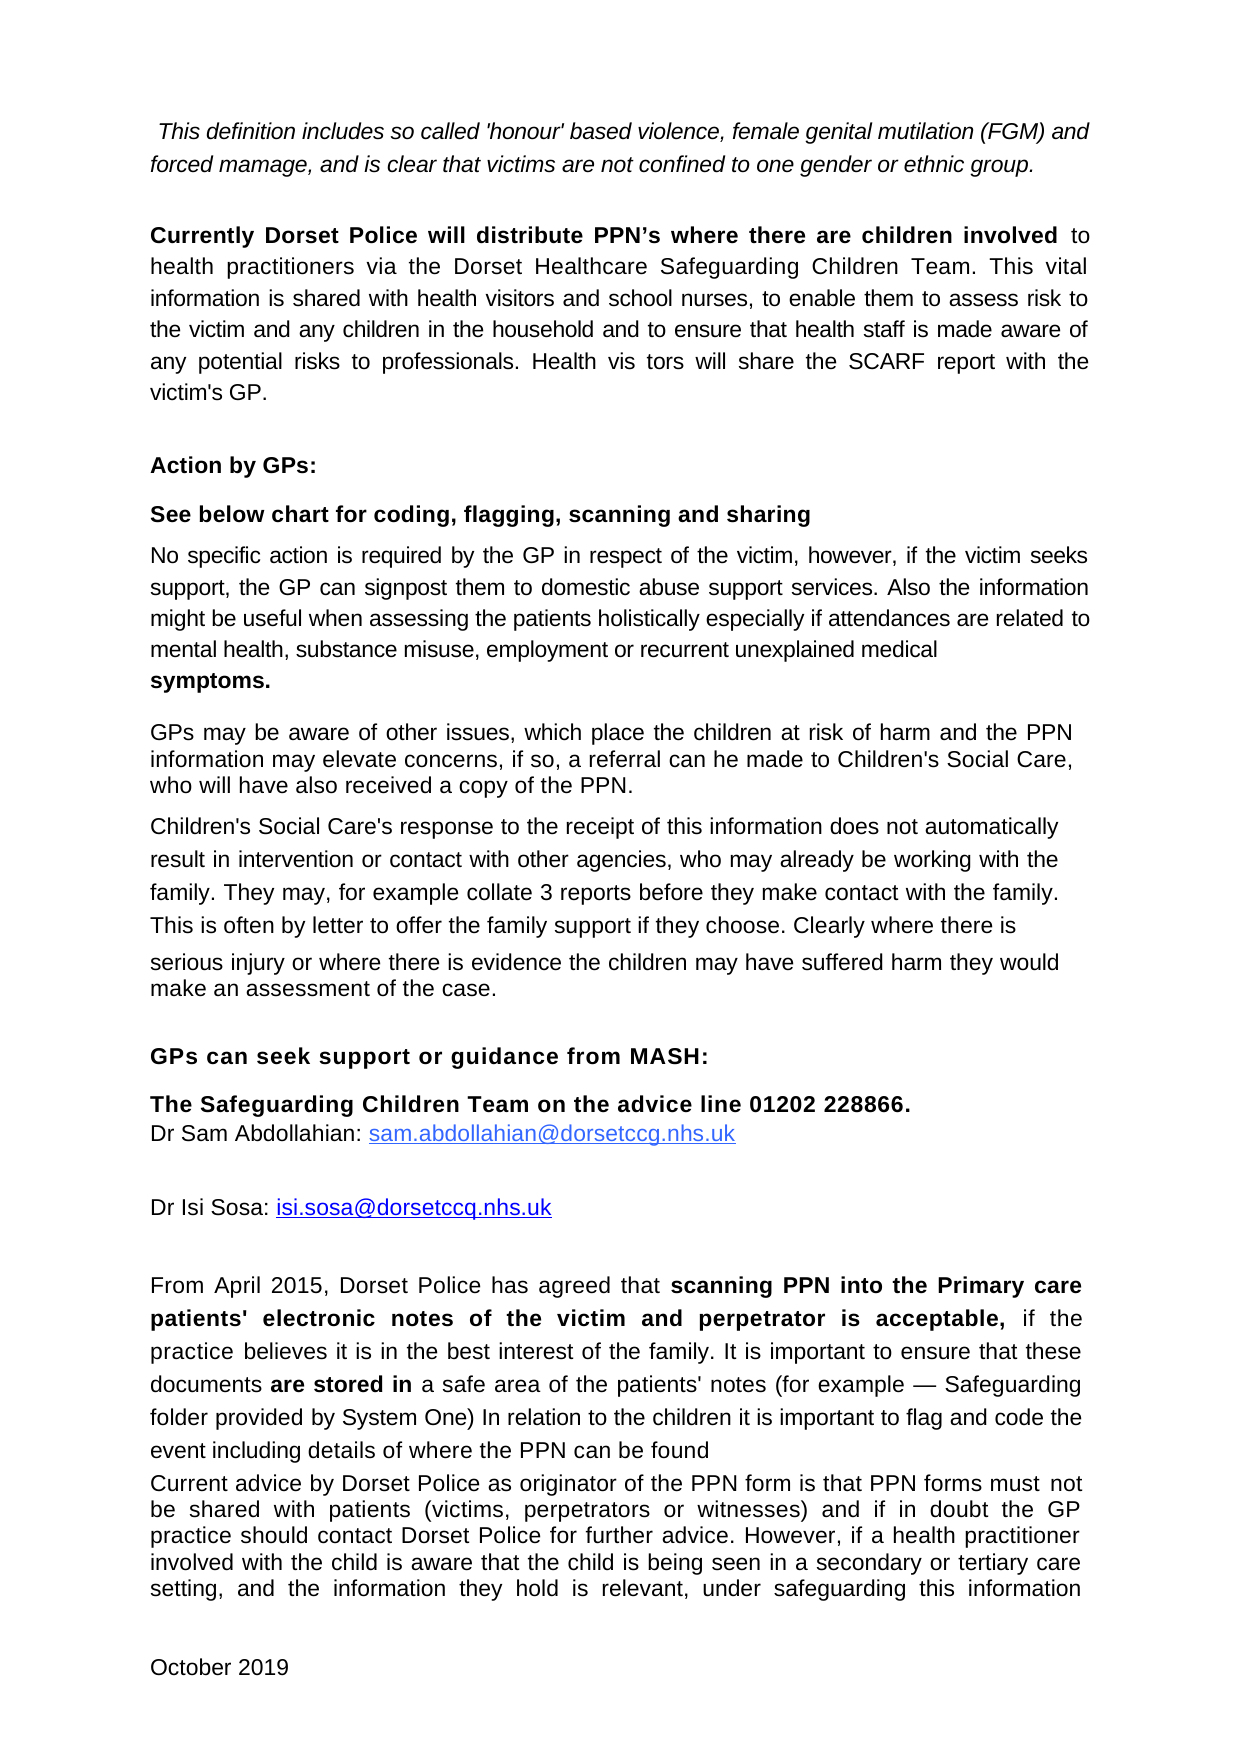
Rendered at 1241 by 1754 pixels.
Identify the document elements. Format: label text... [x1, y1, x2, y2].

text Dr Isi Sosa: isi.sosa@dorsetccq.nhs.uk [150, 1194, 1083, 1220]
text From April 2015, Dorset Police has agreed that scanning PPN into the Primary care patients' electronic notes of the victim and perpetrator is acceptable, if the practice believes it is in the best interest of the family. It is important to ensure that these documents are stored in a safe area of the patients' notes (for example — Safeguarding folder provided by System One) In relation to the children it is important to flag and code the event including details of where the PPN can be found [150, 1272, 1083, 1463]
text Currently Dorset Police will distribute PPN’s where there are children involved to health practitioners via the Dorset Healthcare Safeguarding Children Team. This vital information is shared with health visitors and school nurses, to enable them to assess risk to the victim and any children in the household and to ensure that health staff is made aware of any potential risks to professionals. Health vis tors will share the SCARF report with the victim's GP. [150, 222, 1090, 406]
text Dr Sam Abdollahian: sam.abdollahian@dorsetccg.nhs.uk [150, 1120, 1090, 1146]
text The Safeguarding Children Team on the advice line 01202 228866. [150, 1091, 1090, 1117]
text Children's Social Care's response to the receipt of this information does not automatically result in intervention or contact with other agencies, who may already be working with the family. They may, for example collate 3 reports before they make contact with the family. This is often by letter to offer the family support if they choose. Clearly where there is [150, 813, 1060, 938]
text GPs may be aware of other issues, which place the children at risk of harm and the PPN information may elevate concerns, if so, a referral can he made to Children's Social Care, who will have also received a copy of the PPN. [150, 719, 1075, 798]
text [150, 1469, 1082, 1601]
text GPs can seek support or guidance from MASH: [150, 1043, 1090, 1069]
text See below chart for coding, flagging, scanning and sharing [150, 501, 1090, 527]
title symptoms. [150, 667, 1090, 693]
text serious injury or where there is evidence the children may have suffered harm they would make an assessment of the case. [150, 949, 1060, 1001]
text Action by GPs: [150, 452, 1090, 478]
text No specific action is required by the GP in respect of the victim, however, if the victim seeks support, the GP can signpost them to domestic abuse support services. Also the information might be useful when assessing the patients holistically especially if attendances are related to mental health, substance misuse, employment or recurrent unexplained medical [150, 542, 1090, 662]
text This definition includes so called 'honour' based violence, female genital mutilation (FGM) and forced mamage, and is clear that victims are not confined to one gender or ethnic group. [150, 118, 1090, 177]
